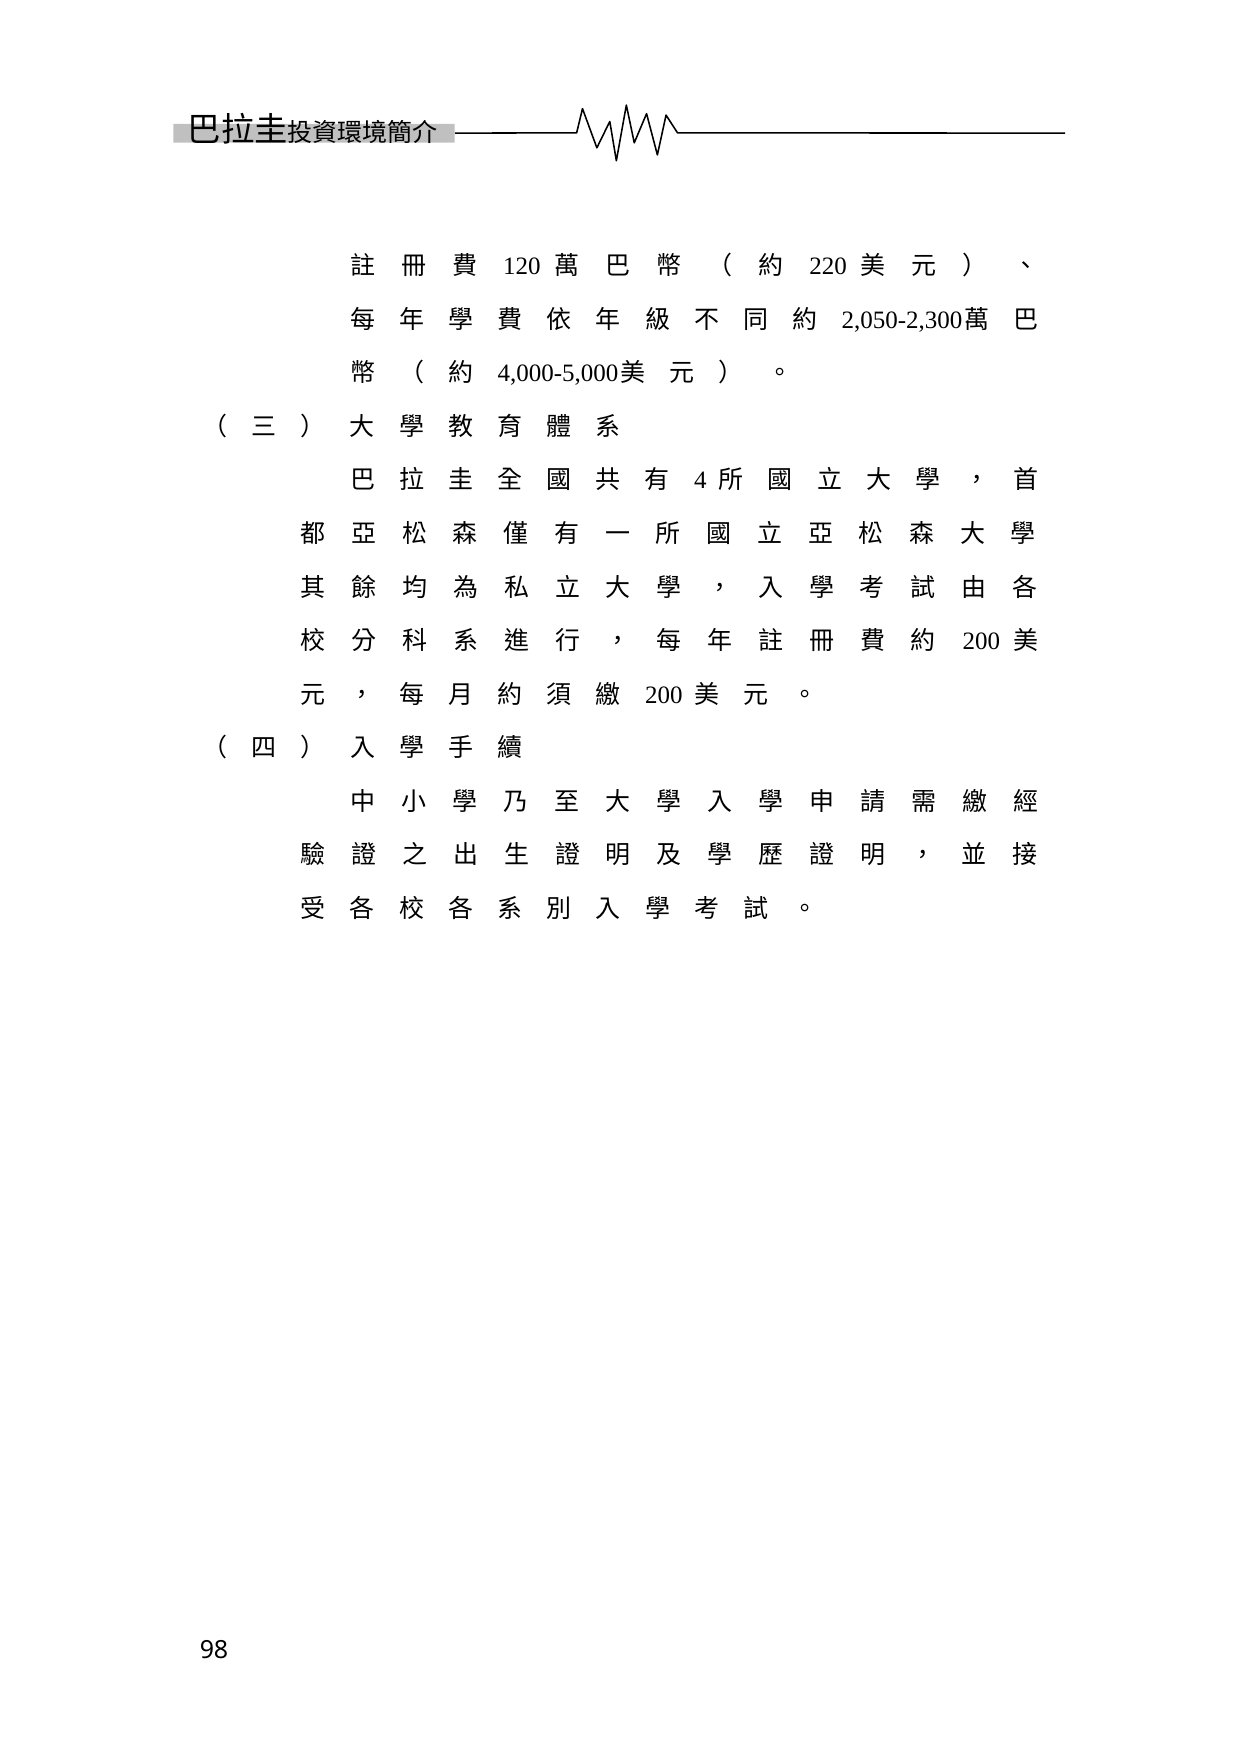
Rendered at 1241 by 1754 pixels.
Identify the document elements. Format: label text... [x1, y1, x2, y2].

text （三）大學教育體系 [202, 398, 1063, 451]
text 巴拉圭全國共有4所國立大學，首都亞松森僅有一所國立亞松森大學，其餘均為私立大學，入學考試由各校分科系進行，每年註冊費約200美元，每月約須繳200美元。 [276, 451, 1063, 719]
text （四）入學手續 [202, 719, 1063, 773]
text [276, 237, 1063, 398]
text 中小學乃至大學入學申請需繳經驗證之出生證明及學歷證明，並接受各校各系別入學考試。 [276, 773, 1063, 933]
